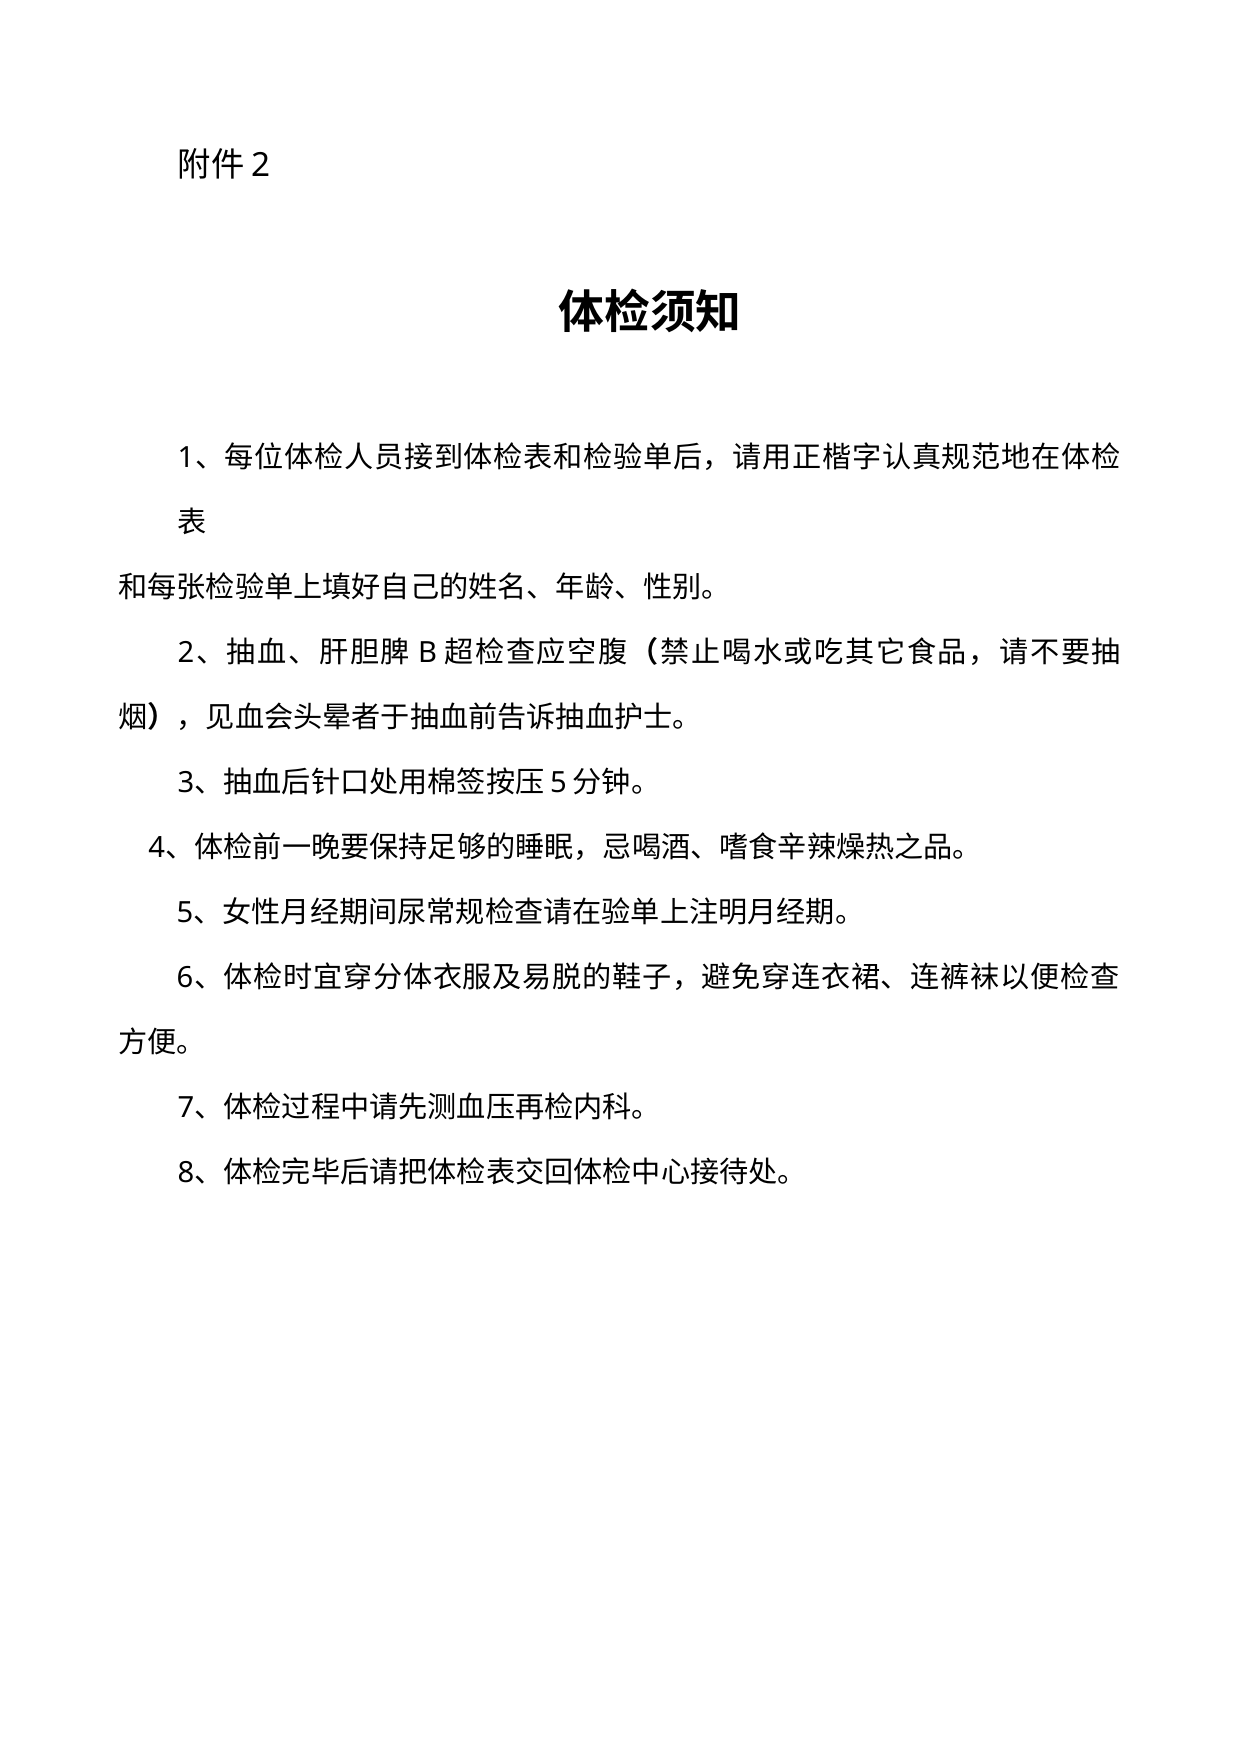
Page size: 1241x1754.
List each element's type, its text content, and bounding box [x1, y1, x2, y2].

text 4、体检前一晚要保持足够的睡眠，忌喝酒、嗜食辛辣燥热之品。 [118, 812, 1122, 877]
text 7、体检过程中请先测血压再检内科。 [118, 1072, 1122, 1137]
text 6、体检时宜穿分体衣服及易脱的鞋子，避免穿连衣裙、连裤袜以便检查方便。 [118, 942, 1122, 1072]
text 1、每位体检人员接到体检表和检验单后，请用正楷字认真规范地在体检表 [177, 422, 1122, 552]
text 体检须知 [177, 259, 1122, 357]
text 8、体检完毕后请把体检表交回体检中心接待处。 [118, 1137, 1122, 1202]
text 3、抽血后针口处用棉签按压5分钟。 [118, 747, 1122, 812]
text 5、女性月经期间尿常规检查请在验单上注明月经期。 [118, 877, 1122, 942]
text 和每张检验单上填好自己的姓名、年龄、性别。 [118, 552, 1122, 617]
text 2、抽血、肝胆脾B超检查应空腹（禁止喝水或吃其它食品，请不要抽烟），见血会头晕者于抽血前告诉抽血护士。 [118, 617, 1122, 747]
text 附件2 [177, 129, 1122, 194]
